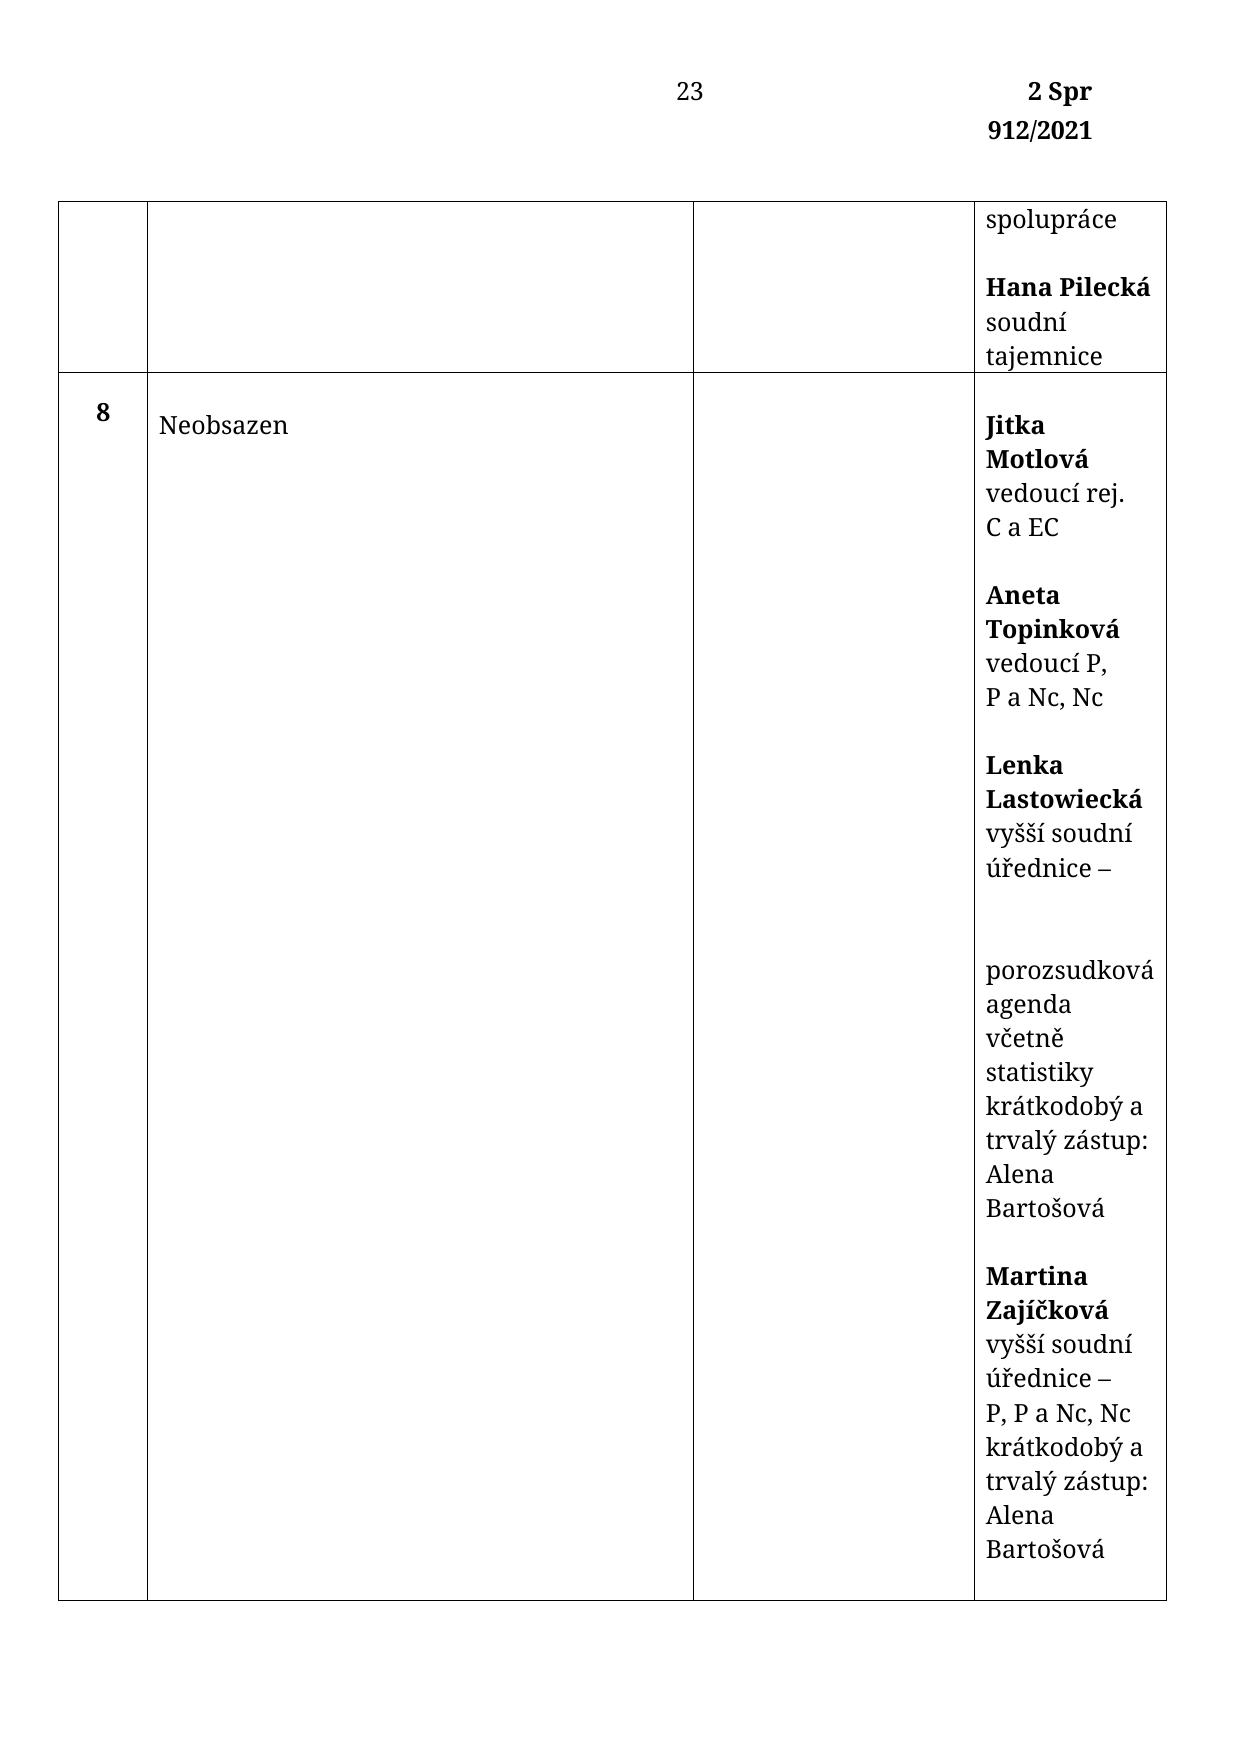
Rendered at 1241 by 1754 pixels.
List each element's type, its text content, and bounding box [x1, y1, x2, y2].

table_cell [148, 202, 693, 372]
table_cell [975, 202, 1166, 372]
table_cell [694, 373, 974, 1599]
table_cell 7 [59, 202, 147, 372]
table_cell Neobsazen [148, 373, 693, 1599]
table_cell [694, 202, 974, 372]
table_cell 8 [59, 373, 147, 1599]
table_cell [975, 373, 1166, 1599]
